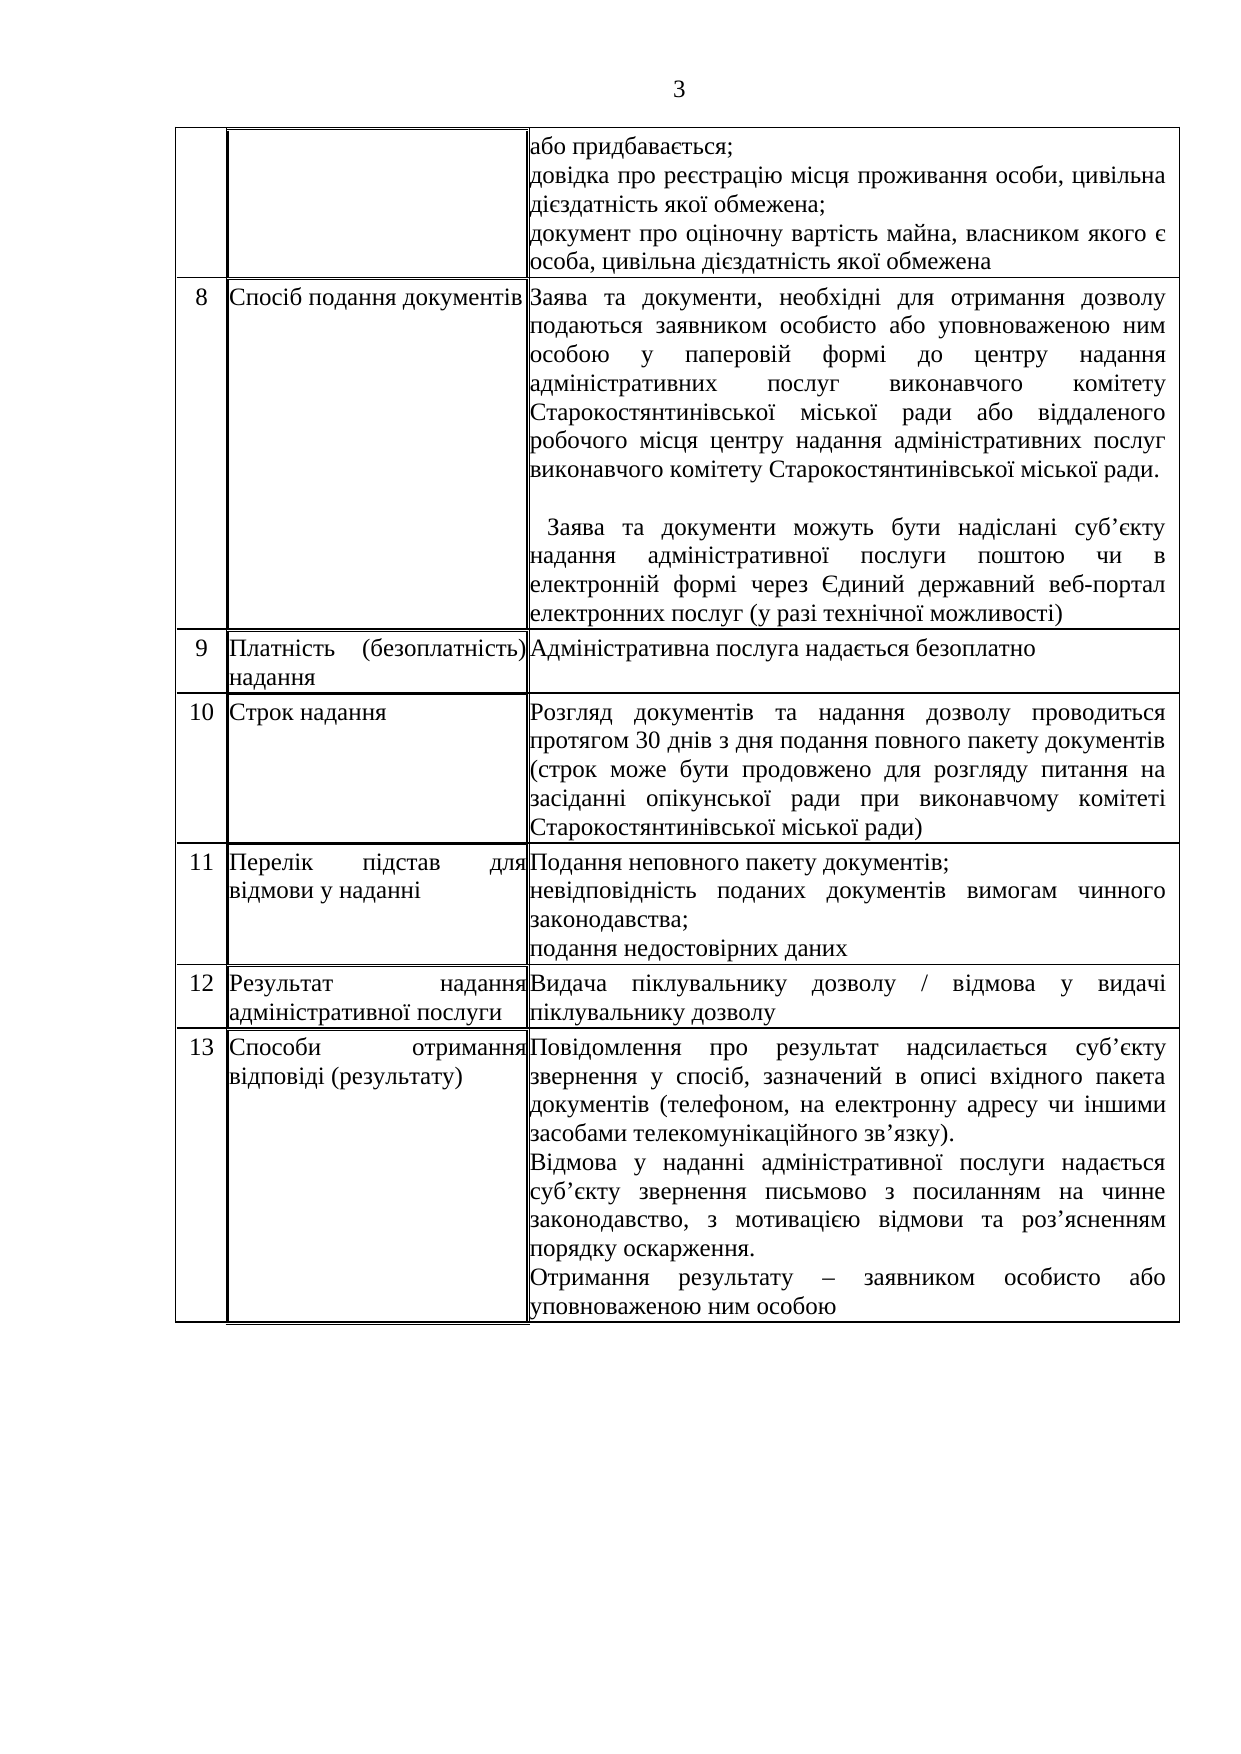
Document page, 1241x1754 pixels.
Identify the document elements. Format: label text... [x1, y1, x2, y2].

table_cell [530, 128, 1179, 277]
table_cell Спосіб подання документів [229, 280, 526, 628]
table_cell 11 [176, 843, 226, 963]
table_cell 12 [176, 965, 226, 1027]
table_cell 13 [176, 1028, 226, 1321]
table_cell Результат надання адміністративної послуги [229, 967, 526, 1027]
table_cell 10 [176, 693, 226, 842]
table_cell Платність (безоплатність) надання [229, 632, 526, 692]
table_cell 9 [176, 629, 226, 692]
table_cell Перелік підстав для відмови у наданні [229, 845, 526, 963]
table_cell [229, 130, 527, 277]
table_cell Строк надання [229, 695, 526, 842]
table_cell Подання неповного пакету документів; невідповідність поданих документів вимогам чинного законодавства; подання недостовірних даних [530, 844, 1179, 963]
table_cell Заява та документи, необхідні для отримання дозволу подаються заявником особисто або уповноваженою ним особою у паперовій формі до центру надання адміністративних послуг виконавчого комітету Старокостянтинівської міської ради або віддаленого робочого місця центру надання адміністративних послуг виконавчого комітету Старокостянтинівської міської ради. Заява та документи можуть бути надіслані суб’єкту надання адміністративної послуги поштою чи в електронній формі через Єдиний державний веб-портал електронних послуг (у разі технічної можливості) [530, 278, 1179, 628]
table_cell Повідомлення про результат надсилається суб’єкту звернення у спосіб, зазначений в описі вхідного пакета документів (телефоном, на електронну адресу чи іншими засобами телекомунікаційного зв’язку). Відмова у наданні адміністративної послуги надається суб’єкту звернення письмово з посиланням на чинне законодавство, з мотивацією відмови та роз’ясненням порядку оскарження. Отримання результату – заявником особисто або уповноваженою ним особою [530, 1029, 1179, 1321]
table_cell 8 [176, 278, 226, 628]
table_cell Розгляд документів та надання дозволу проводиться протягом 30 днів з дня подання повного пакету документів (строк може бути продовжено для розгляду питання на засіданні опікунської ради при виконавчому комітеті Старокостянтинівської міської ради) [530, 694, 1179, 842]
table_cell Адміністративна послуга надається безоплатно [530, 630, 1179, 692]
table_cell Способи отримання відповіді (результату) [229, 1031, 526, 1321]
table_cell 7 [176, 128, 226, 277]
table_cell Видача піклувальнику дозволу / відмова у видачі піклувальнику дозволу [530, 965, 1179, 1027]
